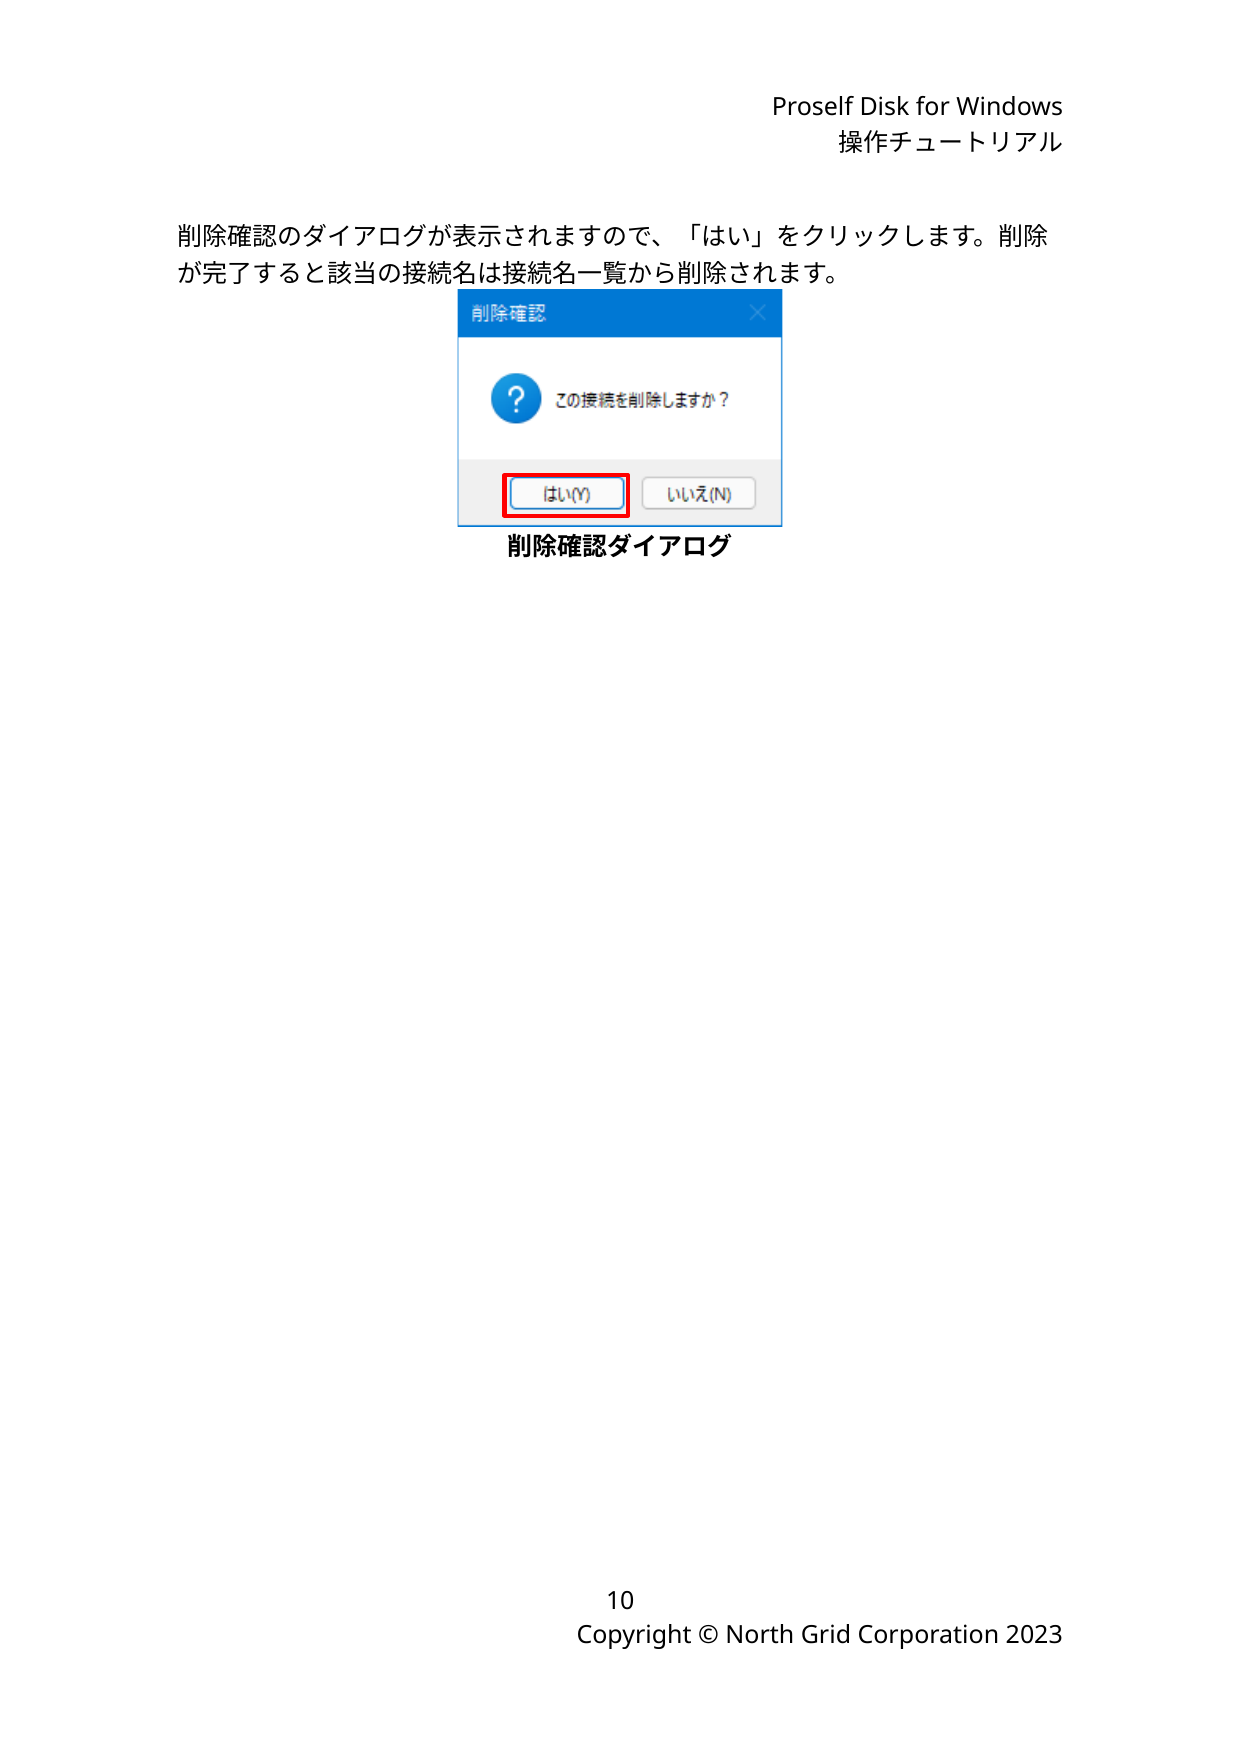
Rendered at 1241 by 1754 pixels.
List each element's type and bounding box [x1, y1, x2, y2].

picture [457, 289, 783, 527]
